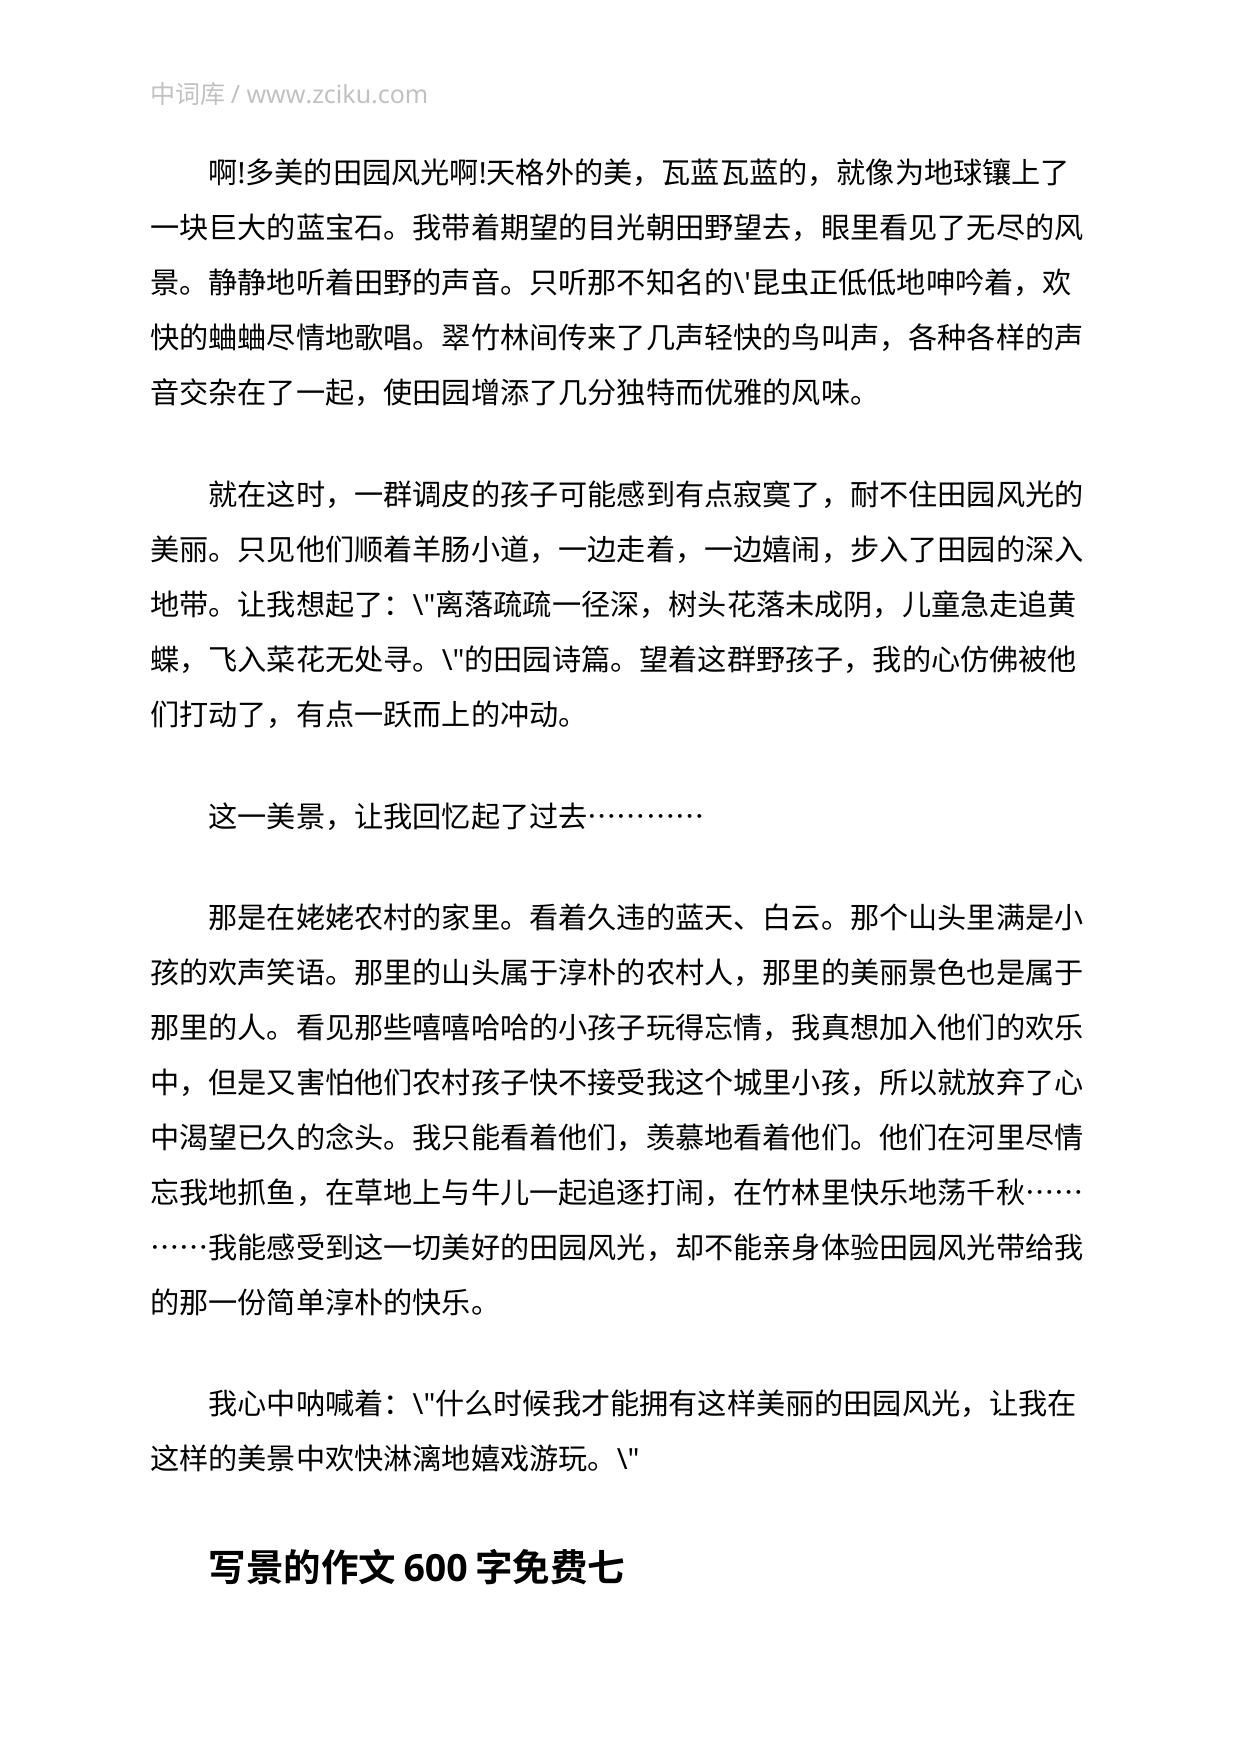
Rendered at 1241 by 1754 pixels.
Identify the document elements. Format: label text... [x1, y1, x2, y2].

text 写景的作文600字免费七 [150, 1538, 1090, 1592]
text 就在这时，一群调皮的孩子可能感到有点寂寞了，耐不住田园风光的美丽。只见他们顺着羊肠小道，一边走着，一边嬉闹，步入了田园的深入地带。让我想起了：\"离落疏疏一径深，树头花落未成阴，儿童急走追黄蝶，飞入菜花无处寻。\"的田园诗篇。望着这群野孩子，我的心仿佛被他们打动了，有点一跃而上的冲动。 [150, 472, 1090, 734]
text 啊!多美的田园风光啊!天格外的美，瓦蓝瓦蓝的，就像为地球镶上了一块巨大的蓝宝石。我带着期望的目光朝田野望去，眼里看见了无尽的风景。静静地听着田野的声音。只听那不知名的\'昆虫正低低地呻吟着，欢快的蛐蛐尽情地歌唱。翠竹林间传来了几声轻快的鸟叫声，各种各样的声音交杂在了一起，使田园增添了几分独特而优雅的风味。 [150, 150, 1090, 412]
text 那是在姥姥农村的家里。看着久违的蓝天、白云。那个山头里满是小孩的欢声笑语。那里的山头属于淳朴的农村人，那里的美丽景色也是属于那里的人。看见那些嘻嘻哈哈的小孩子玩得忘情，我真想加入他们的欢乐中，但是又害怕他们农村孩子快不接受我这个城里小孩，所以就放弃了心中渴望已久的念头。我只能看着他们，羡慕地看着他们。他们在河里尽情忘我地抓鱼，在草地上与牛儿一起追逐打闹，在竹林里快乐地荡千秋…………我能感受到这一切美好的田园风光，却不能亲身体验田园风光带给我的那一份简单淳朴的快乐。 [150, 895, 1090, 1321]
text 这一美景，让我回忆起了过去………… [150, 793, 1090, 835]
text 我心中呐喊着：\"什么时候我才能拥有这样美丽的田园风光，让我在这样的美景中欢快淋漓地嬉戏游玩。\" [150, 1381, 1090, 1478]
